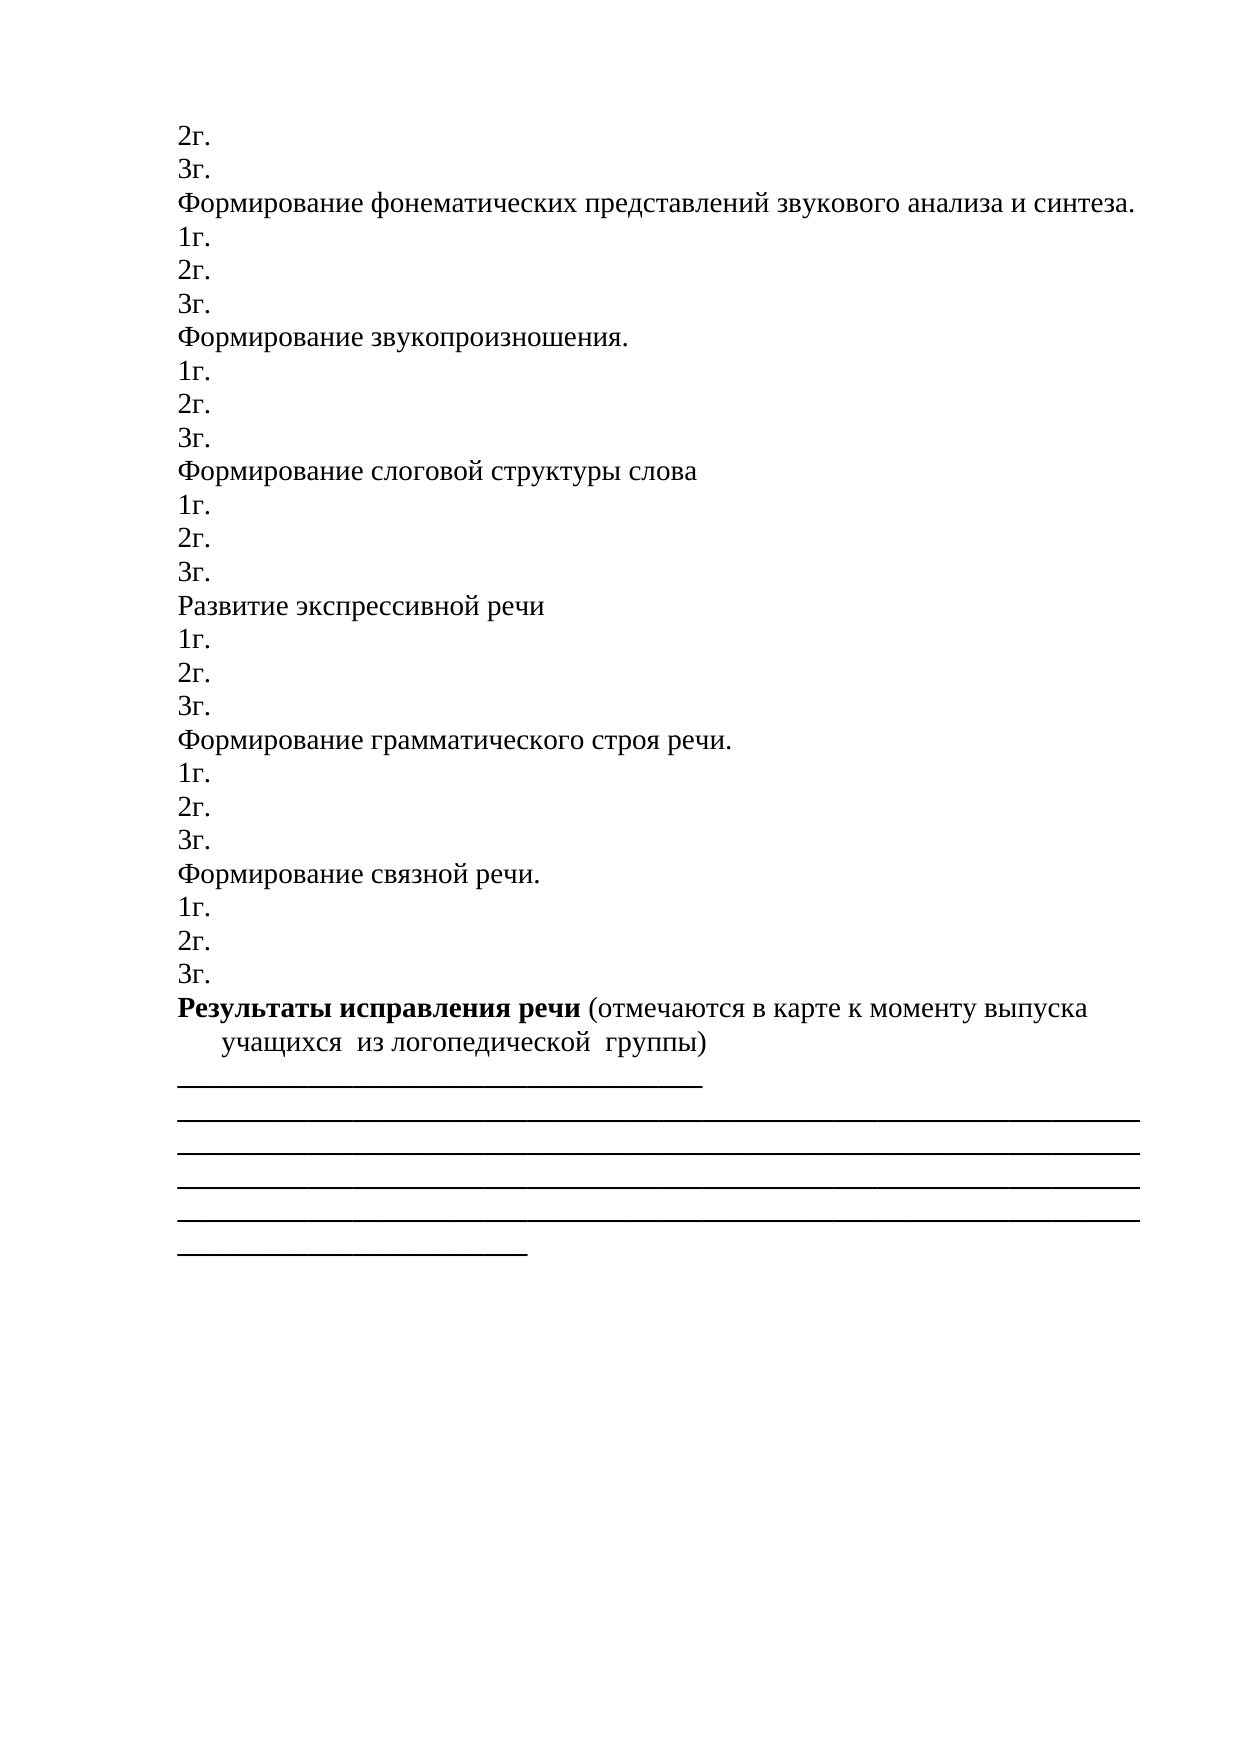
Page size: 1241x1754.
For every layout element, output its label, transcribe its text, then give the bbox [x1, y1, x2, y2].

text 3г. [177, 957, 1152, 990]
text 1г. [177, 353, 1152, 386]
text 1г. [177, 621, 1152, 655]
text 1г. [177, 219, 1152, 252]
text Формирование фонематических представлений звукового анализа и синтеза. [177, 185, 1152, 219]
text 1г. [177, 889, 1152, 923]
text 2г. [177, 386, 1152, 420]
text 3г. [177, 286, 1152, 319]
text Развитие экспрессивной речи [177, 588, 1152, 621]
text Формирование связной речи. [177, 856, 1152, 889]
text Результаты исправления речи (отмечаются в карте к моменту выпуска [177, 990, 1152, 1024]
text 1г. [177, 755, 1152, 789]
text 3г. [177, 420, 1152, 453]
text 2г. [177, 252, 1152, 286]
text 3г. [177, 152, 1152, 185]
text 3г. [177, 822, 1152, 856]
text 2г. [177, 118, 1152, 152]
text 3г. [177, 554, 1152, 588]
text ________________________________________________________________________________________________________________________________________________________________________________________________________________________________________________________________________________________________ [177, 1091, 1152, 1258]
text учащихся из логопедической группы) ____________________________________ [177, 1024, 1152, 1091]
text 1г. [177, 487, 1152, 521]
text 2г. [177, 789, 1152, 822]
text 2г. [177, 655, 1152, 688]
text 3г. [177, 688, 1152, 722]
text Формирование звукопроизношения. [177, 319, 1152, 353]
text 2г. [177, 521, 1152, 554]
text 2г. [177, 923, 1152, 957]
text Формирование слоговой структуры слова [177, 453, 1152, 487]
text Формирование грамматического строя речи. [177, 722, 1152, 755]
